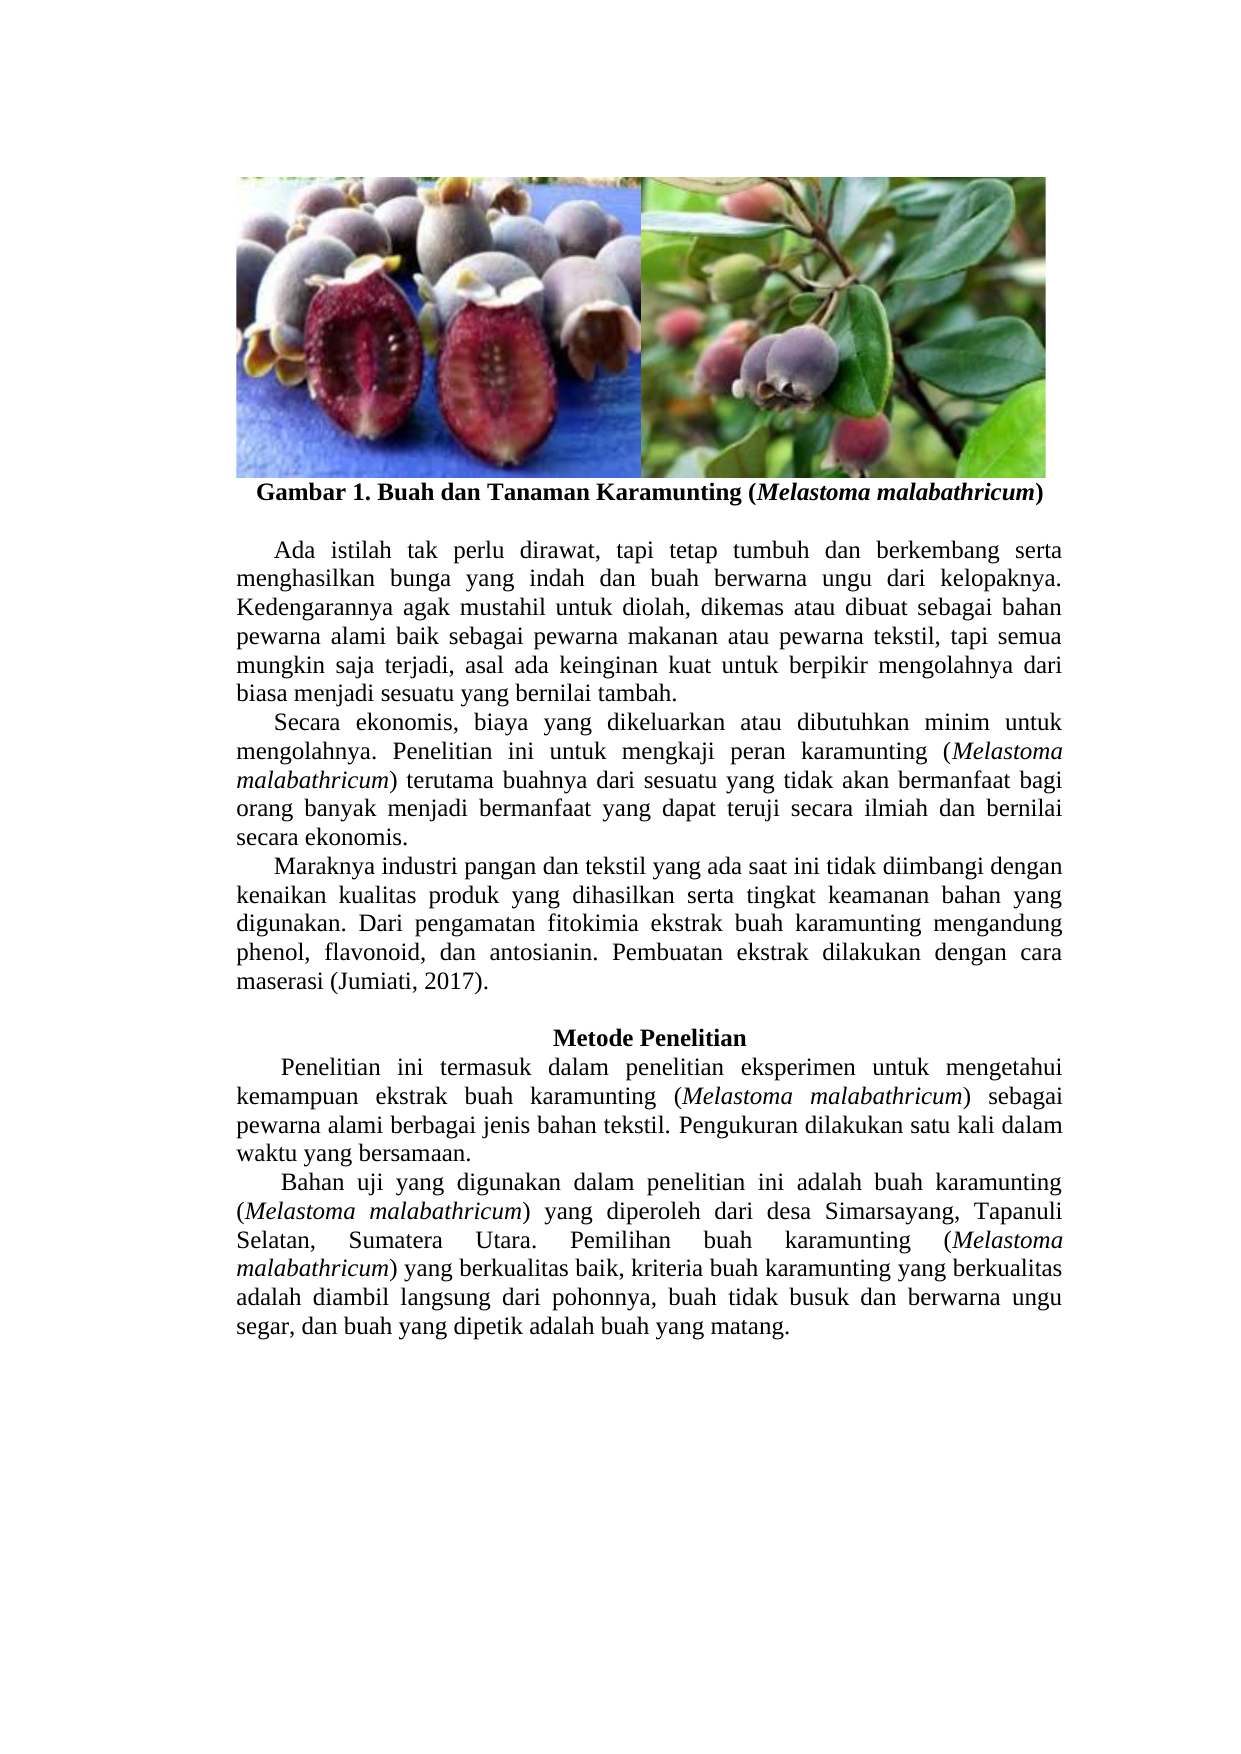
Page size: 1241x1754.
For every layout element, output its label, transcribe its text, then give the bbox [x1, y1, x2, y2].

text Metode Penelitian [236, 1023, 1063, 1052]
list Bahan uji yang digunakan dalam penelitian ini adalah buah karamunting (Melastoma malabathricum) yang diperoleh dari desa Simarsayang, Tapanuli Selatan, Sumatera Utara. Pemilihan buah karamunting (Melastoma malabathricum) yang berkualitas baik, kriteria buah karamunting yang berkualitas adalah diambil langsung dari pohonnya, buah tidak busuk dan berwarna ungu segar, dan buah yang dipetik adalah buah yang matang. [236, 1167, 1063, 1340]
text Gambar 1. Buah dan Tanaman Karamunting (Melastoma malabathricum) [236, 477, 1063, 506]
picture [236, 177, 1046, 478]
text Secara ekonomis, biaya yang dikeluarkan atau dibutuhkan minim untuk mengolahnya. Penelitian ini untuk mengkaji peran karamunting (Melastoma malabathricum) terutama buahnya dari sesuatu yang tidak akan bermanfaat bagi orang banyak menjadi bermanfaat yang dapat teruji secara ilmiah dan bernilai secara ekonomis. [236, 707, 1063, 851]
text Maraknya industri pangan dan tekstil yang ada saat ini tidak diimbangi dengan kenaikan kualitas produk yang dihasilkan serta tingkat keamanan bahan yang digunakan. Dari pengamatan fitokimia ekstrak buah karamunting mengandung phenol, flavonoid, dan antosianin. Pembuatan ekstrak dilakukan dengan cara maserasi (Jumiati, 2017). [236, 851, 1063, 995]
text Penelitian ini termasuk dalam penelitian eksperimen untuk mengetahui kemampuan ekstrak buah karamunting (Melastoma malabathricum) sebagai pewarna alami berbagai jenis bahan tekstil. Pengukuran dilakukan satu kali dalam waktu yang bersamaan. [236, 1052, 1063, 1167]
text Ada istilah tak perlu dirawat, tapi tetap tumbuh dan berkembang serta menghasilkan bunga yang indah dan buah berwarna ungu dari kelopaknya. Kedengarannya agak mustahil untuk diolah, dikemas atau dibuat sebagai bahan pewarna alami baik sebagai pewarna makanan atau pewarna tekstil, tapi semua mungkin saja terjadi, asal ada keinginan kuat untuk berpikir mengolahnya dari biasa menjadi sesuatu yang bernilai tambah. [236, 535, 1063, 707]
